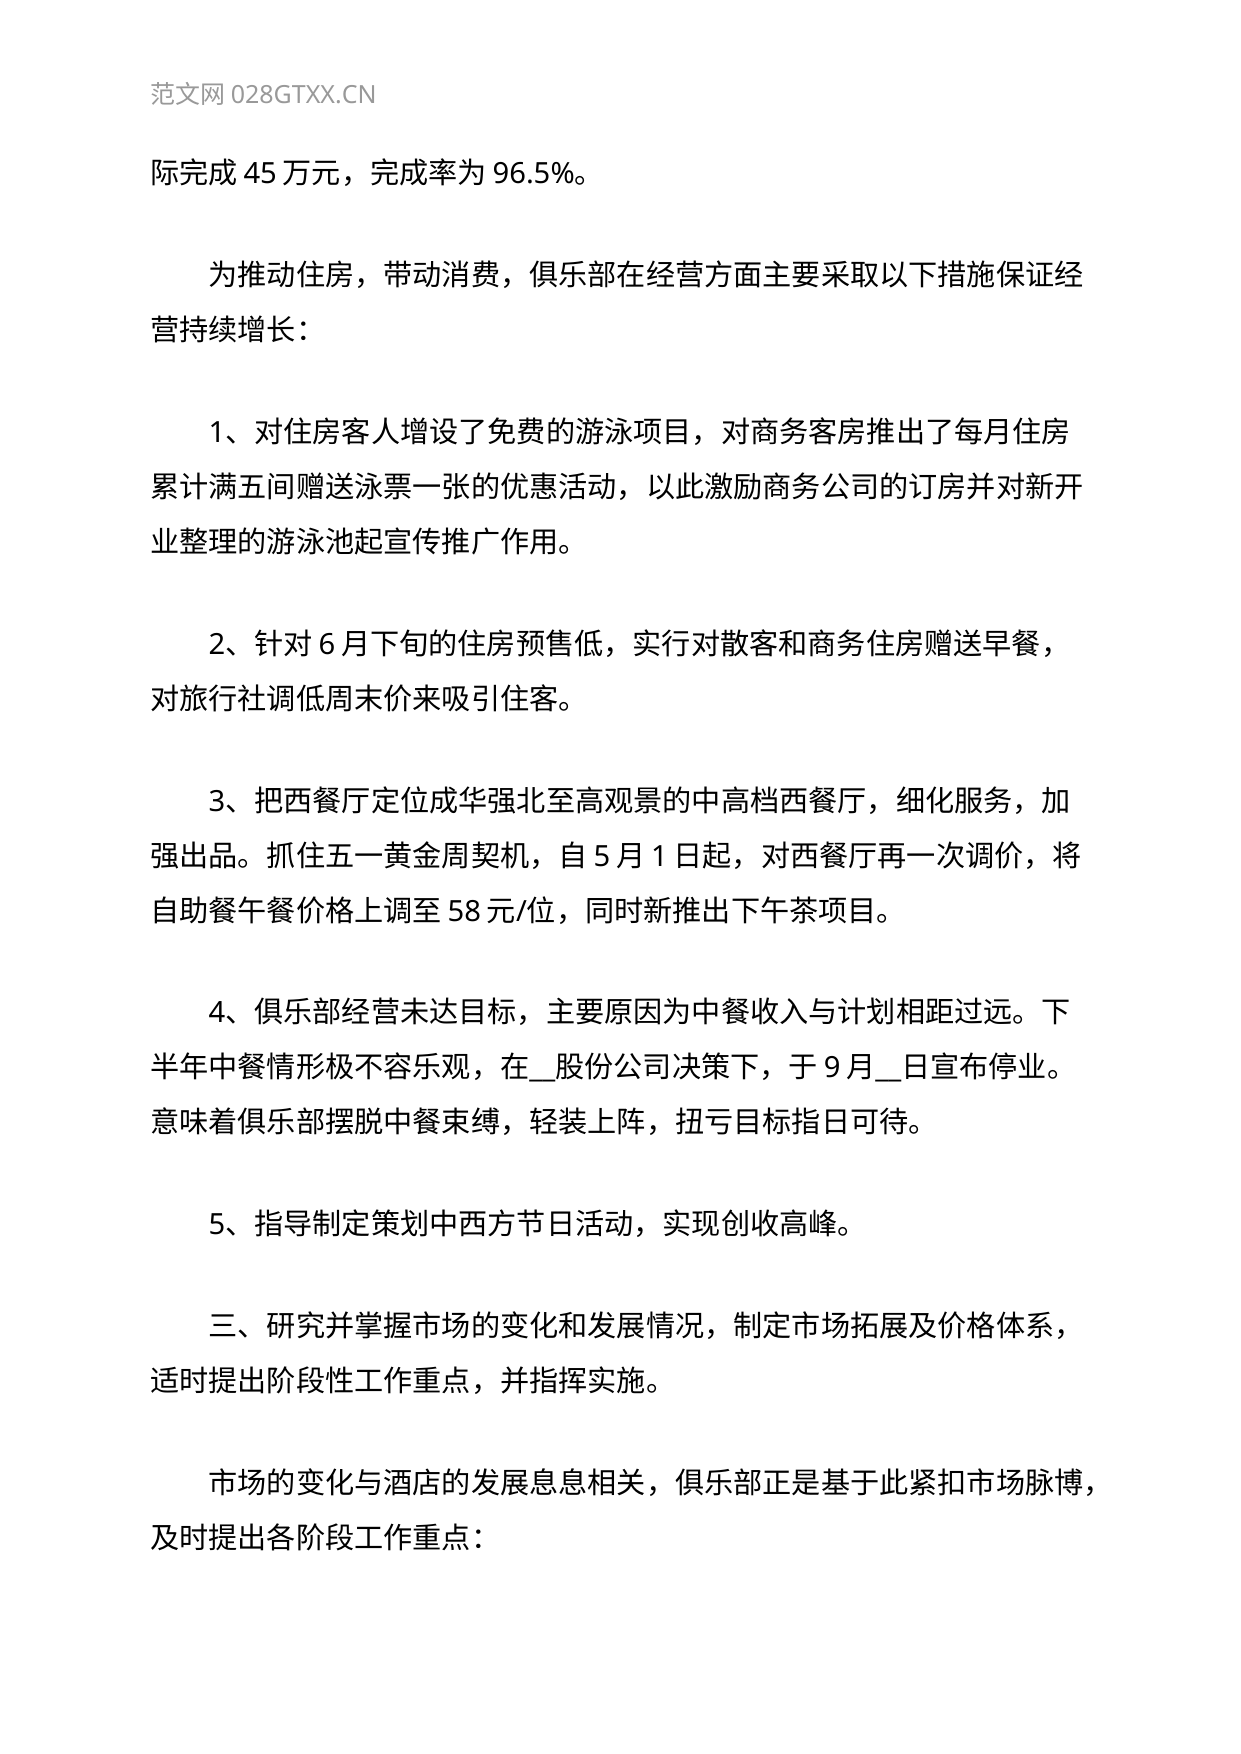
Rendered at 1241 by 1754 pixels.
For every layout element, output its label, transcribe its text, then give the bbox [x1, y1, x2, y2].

text 5、指导制定策划中西方节日活动，实现创收高峰。 [150, 1201, 1090, 1243]
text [150, 150, 1090, 192]
text 2、针对6月下旬的住房预售低，实行对散客和商务住房赠送早餐，对旅行社调低周末价来吸引住客。 [150, 620, 1090, 718]
text 市场的变化与酒店的发展息息相关，俱乐部正是基于此紧扣市场脉博，及时提出各阶段工作重点： [150, 1459, 1090, 1557]
text 3、把西餐厅定位成华强北至高观景的中高档西餐厅，细化服务，加强出品。抓住五一黄金周契机，自5月1日起，对西餐厅再一次调价，将自助餐午餐价格上调至58元/位，同时新推出下午茶项目。 [150, 777, 1090, 929]
text 为推动住房，带动消费，俱乐部在经营方面主要采取以下措施保证经营持续增长： [150, 252, 1090, 349]
text 4、俱乐部经营未达目标，主要原因为中餐收入与计划相距过远。下半年中餐情形极不容乐观，在__股份公司决策下，于9月__日宣布停业。意味着俱乐部摆脱中餐束缚，轻装上阵，扭亏目标指日可待。 [150, 989, 1090, 1141]
text 1、对住房客人增设了免费的游泳项目，对商务客房推出了每月住房累计满五间赠送泳票一张的优惠活动，以此激励商务公司的订房并对新开业整理的游泳池起宣传推广作用。 [150, 409, 1090, 561]
text 三、研究并掌握市场的变化和发展情况，制定市场拓展及价格体系，适时提出阶段性工作重点，并指挥实施。 [150, 1303, 1090, 1400]
